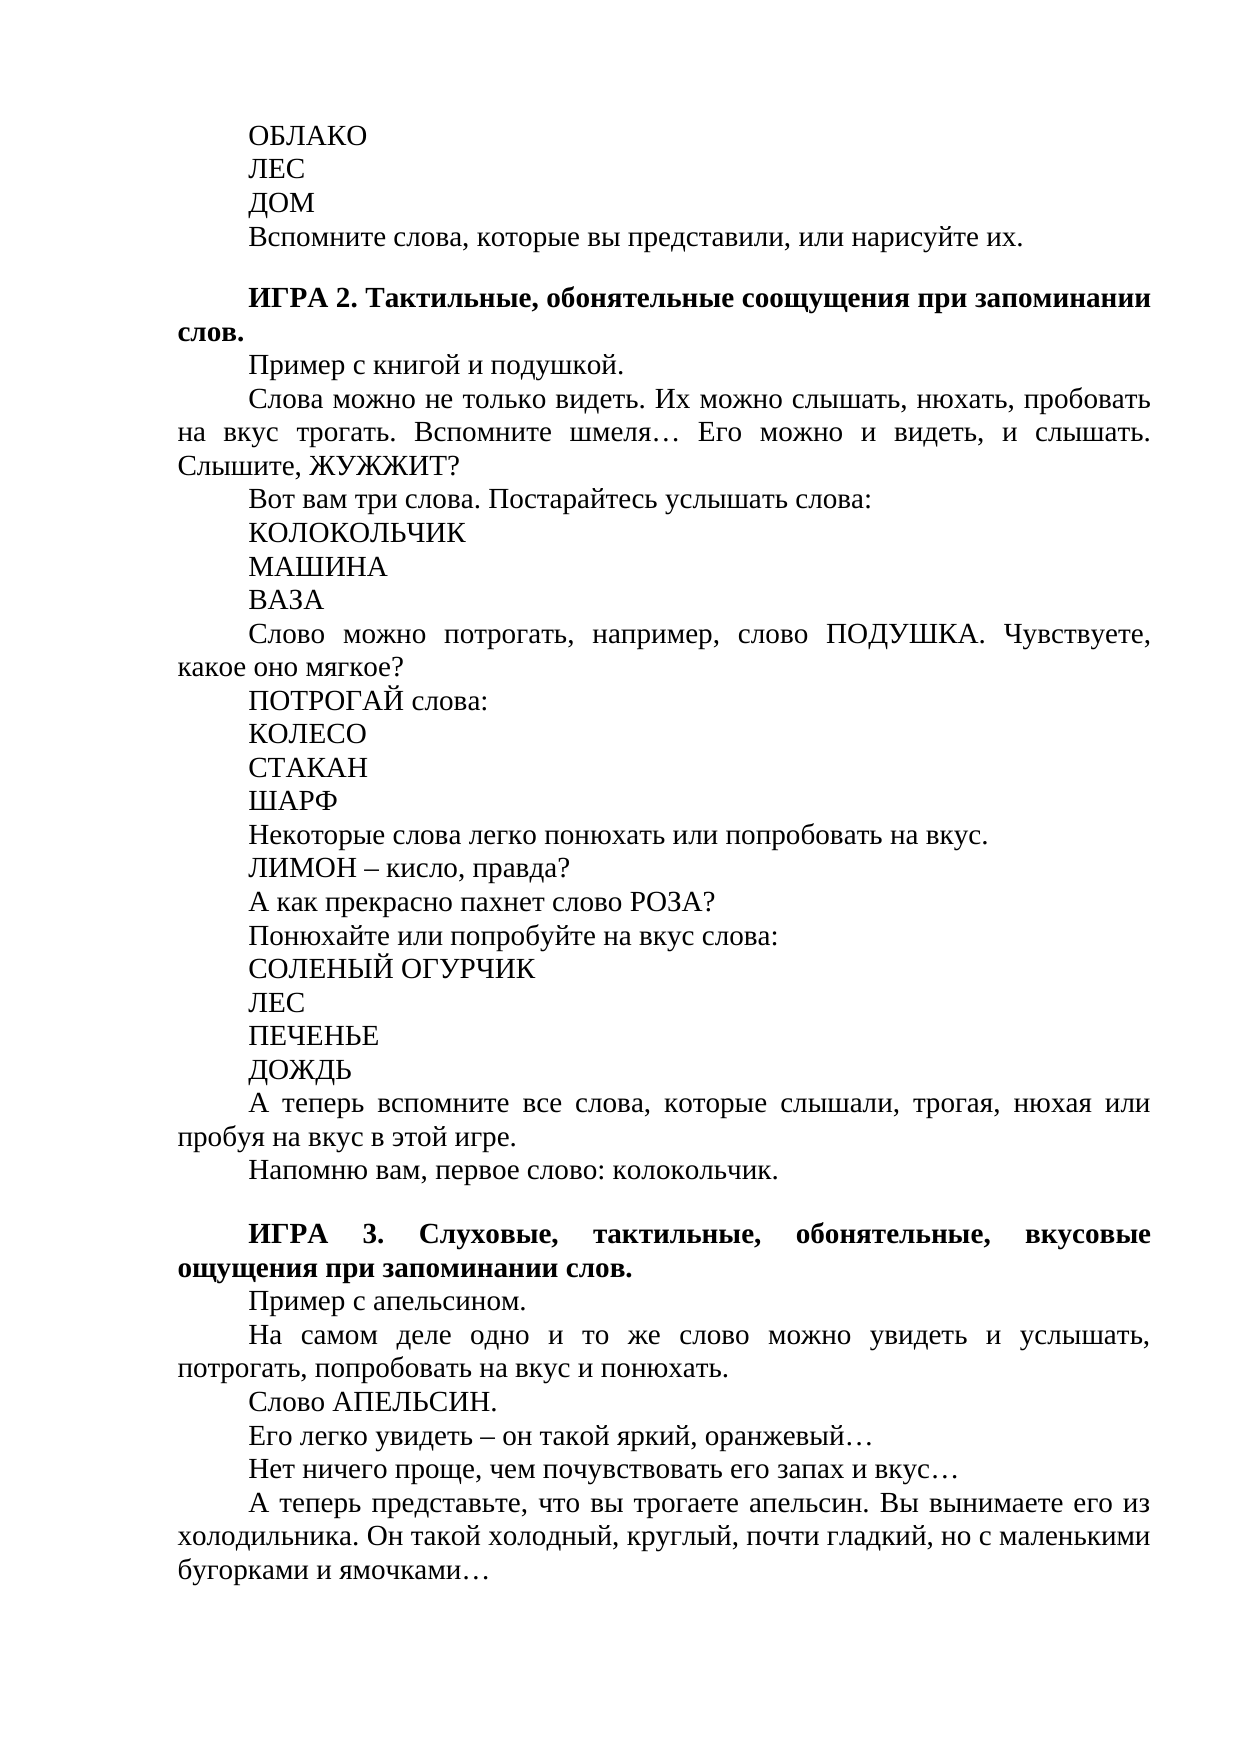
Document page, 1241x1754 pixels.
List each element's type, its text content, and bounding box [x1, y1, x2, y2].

text На самом деле одно и то же слово можно увидеть и услышать, потрогать, попробовать на вкус и понюхать. [177, 1317, 1152, 1384]
text Понюхайте или попробуйте на вкус слова: [177, 918, 1152, 951]
text СТАКАН [177, 750, 1152, 783]
text КОЛЕСО [177, 716, 1152, 750]
text ПЕЧЕНЬЕ [177, 1018, 1152, 1052]
text Пример с апельсином. [177, 1283, 1152, 1317]
text ОБЛАКО [177, 118, 1152, 152]
text ДОМ [177, 185, 1152, 219]
text ВАЗА [177, 582, 1152, 616]
text ШАРФ [177, 783, 1152, 817]
text Вспомните слова, которые вы представили, или нарисуйте их. [177, 219, 1152, 252]
text А теперь вспомните все слова, которые слышали, трогая, нюхая или пробуя на вкус в этой игре. [177, 1085, 1152, 1152]
text КОЛОКОЛЬЧИК [177, 515, 1152, 549]
text А теперь представьте, что вы трогаете апельсин. Вы вынимаете его из холодильника. Он такой холодный, круглый, почти гладкий, но с маленькими бугорками и ямочками… [177, 1485, 1152, 1585]
text СОЛЕНЫЙ ОГУРЧИК [177, 951, 1152, 985]
text МАШИНА [177, 549, 1152, 582]
text Напомню вам, первое слово: колокольчик. [177, 1152, 1152, 1186]
text Нет ничего проще, чем почувствовать его запах и вкус… [177, 1451, 1152, 1485]
text ДОЖДЬ [177, 1052, 1152, 1085]
text Пример с книгой и подушкой. [177, 347, 1152, 381]
text ИГРА 2. Тактильные, обонятельные соощущения при запоминании слов. [177, 280, 1152, 347]
text ИГРА 3. Слуховые, тактильные, обонятельные, вкусовые ощущения при запоминании слов. [177, 1216, 1152, 1283]
text Его легко увидеть – он такой яркий, оранжевый… [177, 1418, 1152, 1451]
text Слово АПЕЛЬСИН. [177, 1384, 1152, 1418]
text ЛИМОН – кисло, правда? [177, 851, 1152, 884]
text Некоторые слова легко понюхать или попробовать на вкус. [177, 817, 1152, 851]
text Вот вам три слова. Постарайтесь услышать слова: [177, 482, 1152, 515]
text Cлово можно потрогать, например, слово ПОДУШКА. Чувствуете, какое оно мягкое? [177, 616, 1152, 683]
text А как прекрасно пахнет слово РОЗА? [177, 884, 1152, 918]
text ЛЕС [177, 985, 1152, 1018]
text ЛЕС [177, 152, 1152, 185]
text Слова можно не только видеть. Их можно слышать, нюхать, пробовать на вкус трогать. Вспомните шмеля… Его можно и видеть, и слышать. Слышите, ЖУЖЖИТ? [177, 381, 1152, 482]
text ПОТРОГАЙ слова: [177, 683, 1152, 716]
